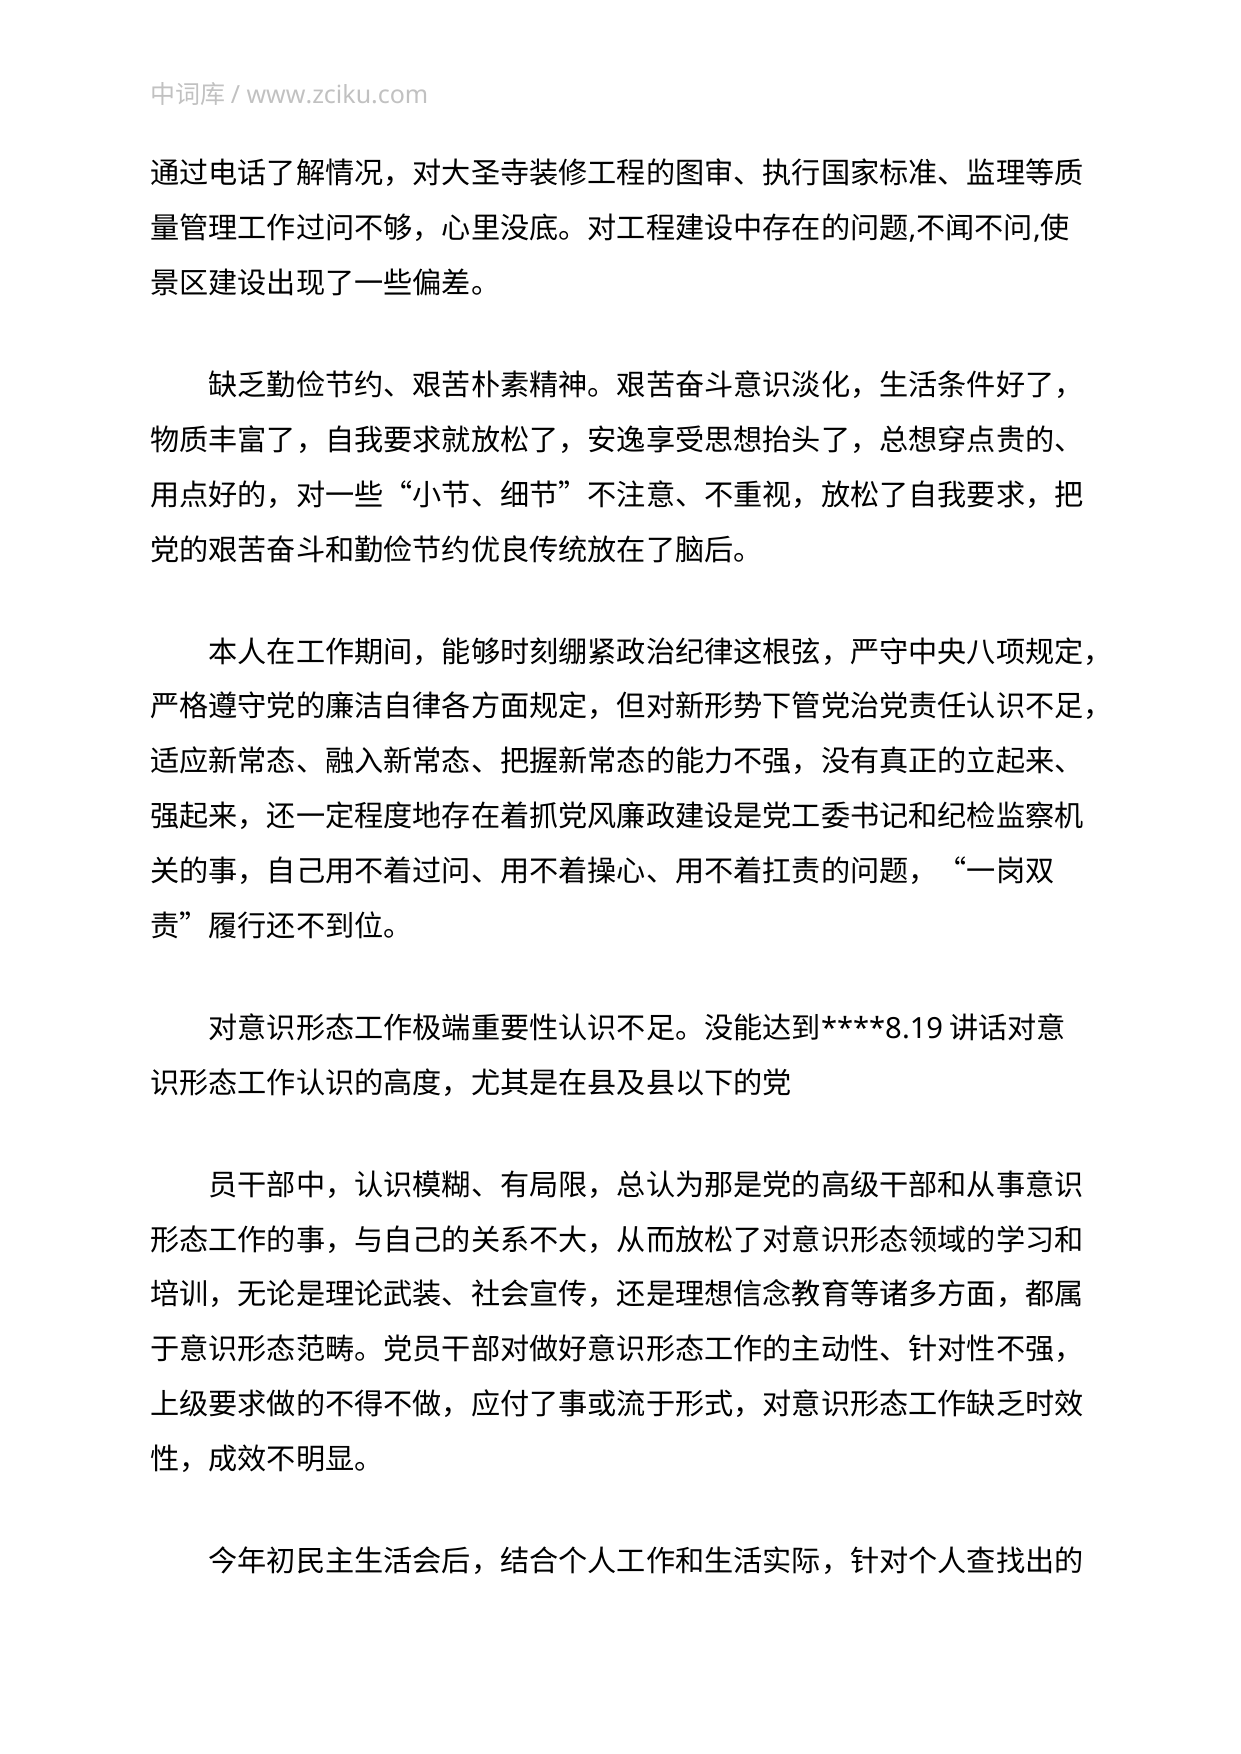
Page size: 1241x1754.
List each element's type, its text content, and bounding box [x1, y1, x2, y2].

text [150, 150, 1090, 302]
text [150, 1537, 1090, 1580]
text 缺乏勤俭节约、艰苦朴素精神。艰苦奋斗意识淡化，生活条件好了，物质丰富了，自我要求就放松了，安逸享受思想抬头了，总想穿点贵的、用点好的，对一些“小节、细节”不注意、不重视，放松了自我要求，把党的艰苦奋斗和勤俭节约优良传统放在了脑后。 [150, 362, 1090, 569]
text 本人在工作期间，能够时刻绷紧政治纪律这根弦，严守中央八项规定，严格遵守党的廉洁自律各方面规定，但对新形势下管党治党责任认识不足，适应新常态、融入新常态、把握新常态的能力不强，没有真正的立起来、强起来，还一定程度地存在着抓党风廉政建设是党工委书记和纪检监察机关的事，自己用不着过问、用不着操心、用不着扛责的问题，“一岗双责”履行还不到位。 [150, 628, 1090, 945]
text 对意识形态工作极端重要性认识不足。没能达到****8.19讲话对意识形态工作认识的高度，尤其是在县及县以下的党 [150, 1004, 1090, 1102]
text 员干部中，认识模糊、有局限，总认为那是党的高级干部和从事意识形态工作的事，与自己的关系不大，从而放松了对意识形态领域的学习和培训，无论是理论武装、社会宣传，还是理想信念教育等诸多方面，都属于意识形态范畴。党员干部对做好意识形态工作的主动性、针对性不强，上级要求做的不得不做，应付了事或流于形式，对意识形态工作缺乏时效性，成效不明显。 [150, 1161, 1090, 1478]
